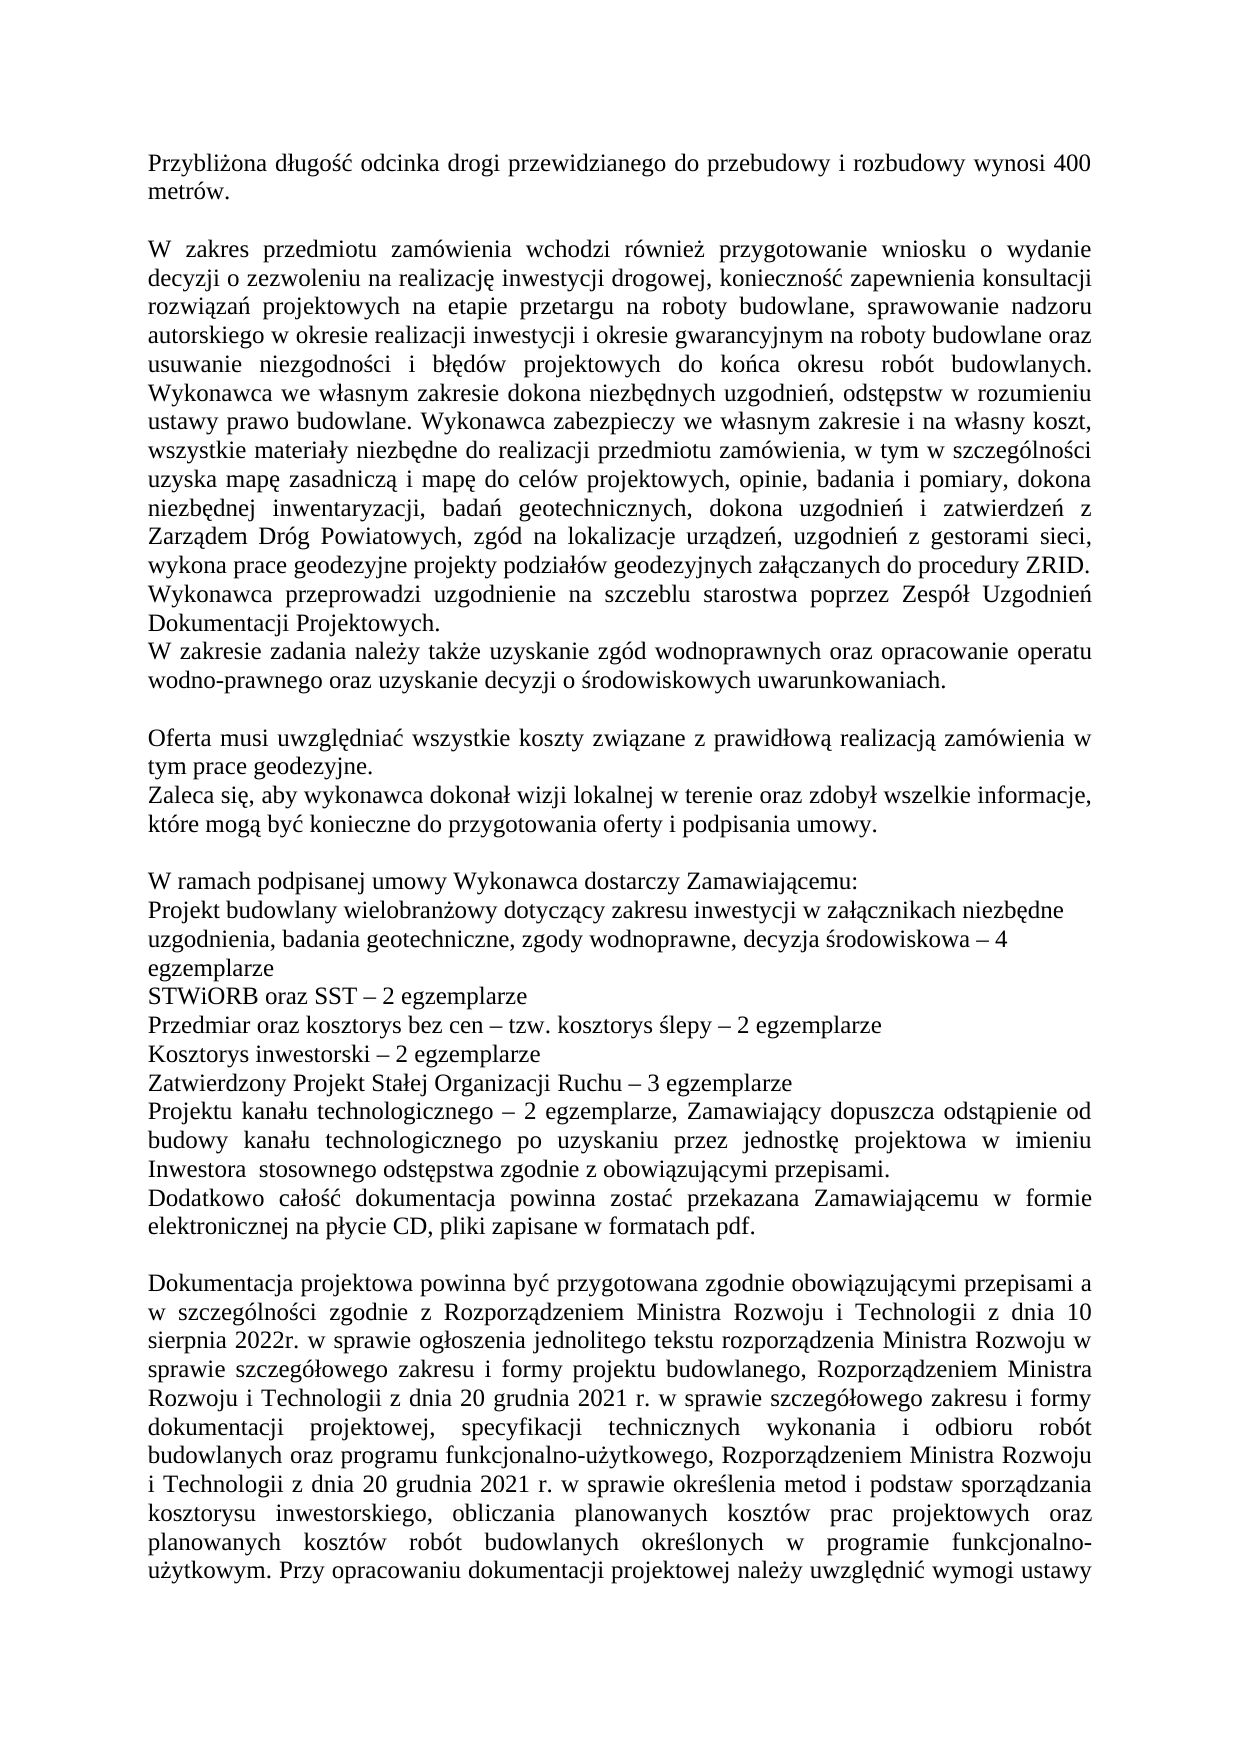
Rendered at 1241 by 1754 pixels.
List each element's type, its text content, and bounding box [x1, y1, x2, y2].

text STWiORB oraz SST – 2 egzemplarze [148, 981, 1093, 1010]
text Przybliżona długość odcinka drogi przewidzianego do przebudowy i rozbudowy wynosi 400 metrów. [148, 148, 1093, 205]
text Zatwierdzony Projekt Stałej Organizacji Ruchu – 3 egzemplarze [148, 1068, 1093, 1096]
text Wykonawca przeprowadzi uzgodnienie na szczeblu starostwa poprzez Zespół Uzgodnień Dokumentacji Projektowych. [148, 579, 1093, 636]
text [148, 1268, 1093, 1584]
text Projekt budowlany wielobranżowy dotyczący zakresu inwestycji w załącznikach niezbędne uzgodnienia, badania geotechniczne, zgody wodnoprawne, decyzja środowiskowa – 4 egzemplarze [148, 895, 1093, 981]
text Projektu kanału technologicznego – 2 egzemplarze, Zamawiający dopuszcza odstąpienie od budowy kanału technologicznego po uzyskaniu przez jednostkę projektowa w imieniu Inwestora stosownego odstępstwa zgodnie z obowiązującymi przepisami. [148, 1096, 1093, 1183]
text W zakres przedmiotu zamówienia wchodzi również przygotowanie wniosku o wydanie decyzji o zezwoleniu na realizację inwestycji drogowej, konieczność zapewnienia konsultacji rozwiązań projektowych na etapie przetargu na roboty budowlane, sprawowanie nadzoru autorskiego w okresie realizacji inwestycji i okresie gwarancyjnym na roboty budowlane oraz usuwanie niezgodności i błędów projektowych do końca okresu robót budowlanych. Wykonawca we własnym zakresie dokona niezbędnych uzgodnień, odstępstw w rozumieniu ustawy prawo budowlane. Wykonawca zabezpieczy we własnym zakresie i na własny koszt, wszystkie materiały niezbędne do realizacji przedmiotu zamówienia, w tym w szczególności uzyska mapę zasadniczą i mapę do celów projektowych, opinie, badania i pomiary, dokona niezbędnej inwentaryzacji, badań geotechnicznych, dokona uzgodnień i zatwierdzeń z Zarządem Dróg Powiatowych, zgód na lokalizacje urządzeń, uzgodnień z gestorami sieci, wykona prace geodezyjne projekty podziałów geodezyjnych załączanych do procedury ZRID. [148, 234, 1093, 579]
text Zaleca się, aby wykonawca dokonał wizji lokalnej w terenie oraz zdobył wszelkie informacje, które mogą być konieczne do przygotowania oferty i podpisania umowy. [148, 780, 1093, 838]
text W ramach podpisanej umowy Wykonawca dostarczy Zamawiającemu: [148, 866, 1093, 895]
text Oferta musi uwzględniać wszystkie koszty związane z prawidłową realizacją zamówienia w tym prace geodezyjne. [148, 723, 1093, 780]
text Dodatkowo całość dokumentacja powinna zostać przekazana Zamawiającemu w formie elektronicznej na płycie CD, pliki zapisane w formatach pdf. [148, 1183, 1093, 1240]
text Kosztorys inwestorski – 2 egzemplarze [148, 1039, 1093, 1068]
text Przedmiar oraz kosztorys bez cen – tzw. kosztorys ślepy – 2 egzemplarze [148, 1010, 1093, 1039]
text W zakresie zadania należy także uzyskanie zgód wodnoprawnych oraz opracowanie operatu wodno-prawnego oraz uzyskanie decyzji o środowiskowych uwarunkowaniach. [148, 636, 1093, 694]
